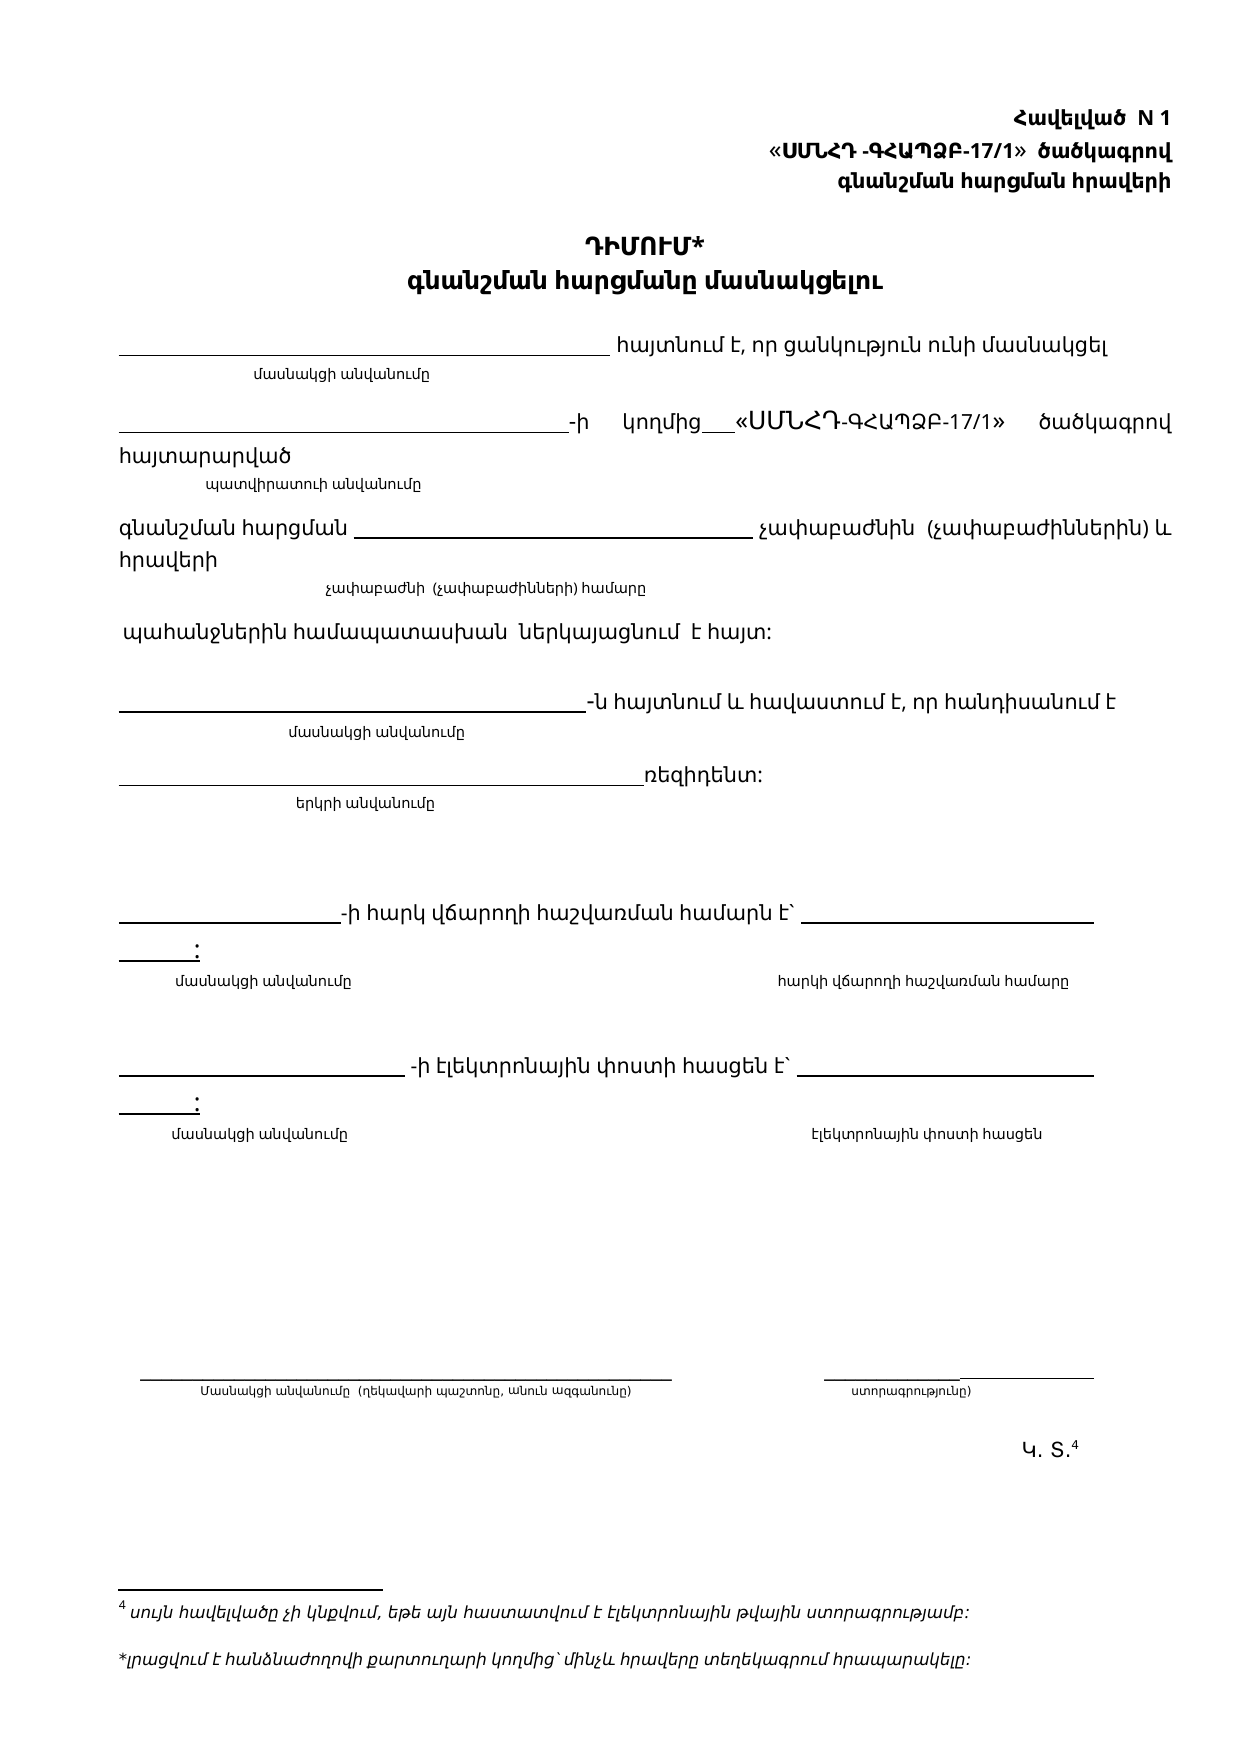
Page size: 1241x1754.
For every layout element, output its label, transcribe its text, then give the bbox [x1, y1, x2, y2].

text երկրի անվանումը [118, 793, 1171, 827]
text ___________________________________________________ _____________ Մասնակցի անվանումը (ղեկավարի պաշտոնը, անուն ազգանունը) ստորագրությունը) [118, 1357, 1171, 1409]
text պահանջներին համապատասխան ներկայացնում է հայտ: [118, 617, 1171, 646]
text -ի հարկ վճարողի հաշվառման համարն է` : [118, 898, 1171, 966]
text մասնակցի անվանումը [118, 364, 1171, 398]
text -ն հայտնում և հավաստում է, որ հանդիսանում է [118, 682, 1171, 716]
text հայտնում է, որ ցանկություն ունի մասնակցել [118, 331, 1171, 359]
text -ի էլեկտրոնային փոստի հասցեն է` : [118, 1051, 1171, 1118]
text մասնակցի անվանումը հարկի վճարողի հաշվառման համարը [118, 971, 1171, 1005]
text պատվիրատուի անվանումը [118, 474, 1171, 508]
subtitle գնանշման հարցմանը մասնակցելու [118, 262, 1171, 297]
text մասնակցի անվանումը էլեկտրոնային փոստի հասցեն [118, 1124, 1171, 1158]
text չափաբաժնի (չափաբաժինների) համարը [118, 578, 1171, 612]
text «ՍՄՆՀԴ -ԳՀԱՊՁԲ-17/1» ծածկագրով [118, 132, 1171, 166]
text ռեզիդենտ: [118, 761, 1171, 789]
text Կ. Տ. [118, 1438, 1171, 1463]
text ԴԻՄՈՒՄ* [118, 228, 1171, 262]
text գնանշման հարցման հրավերի [118, 166, 1171, 194]
text -ի կողմից «ՍՄՆՀԴ-ԳՀԱՊՁԲ-17/1» ծածկագրով հայտարարված [118, 403, 1171, 469]
text Հավելված N 1 [118, 103, 1171, 132]
text մասնակցի անվանումը [118, 721, 1171, 756]
text գնանշման հարցման չափաբաժնին (չափաբաժիններին) և հրավերի [118, 513, 1171, 574]
